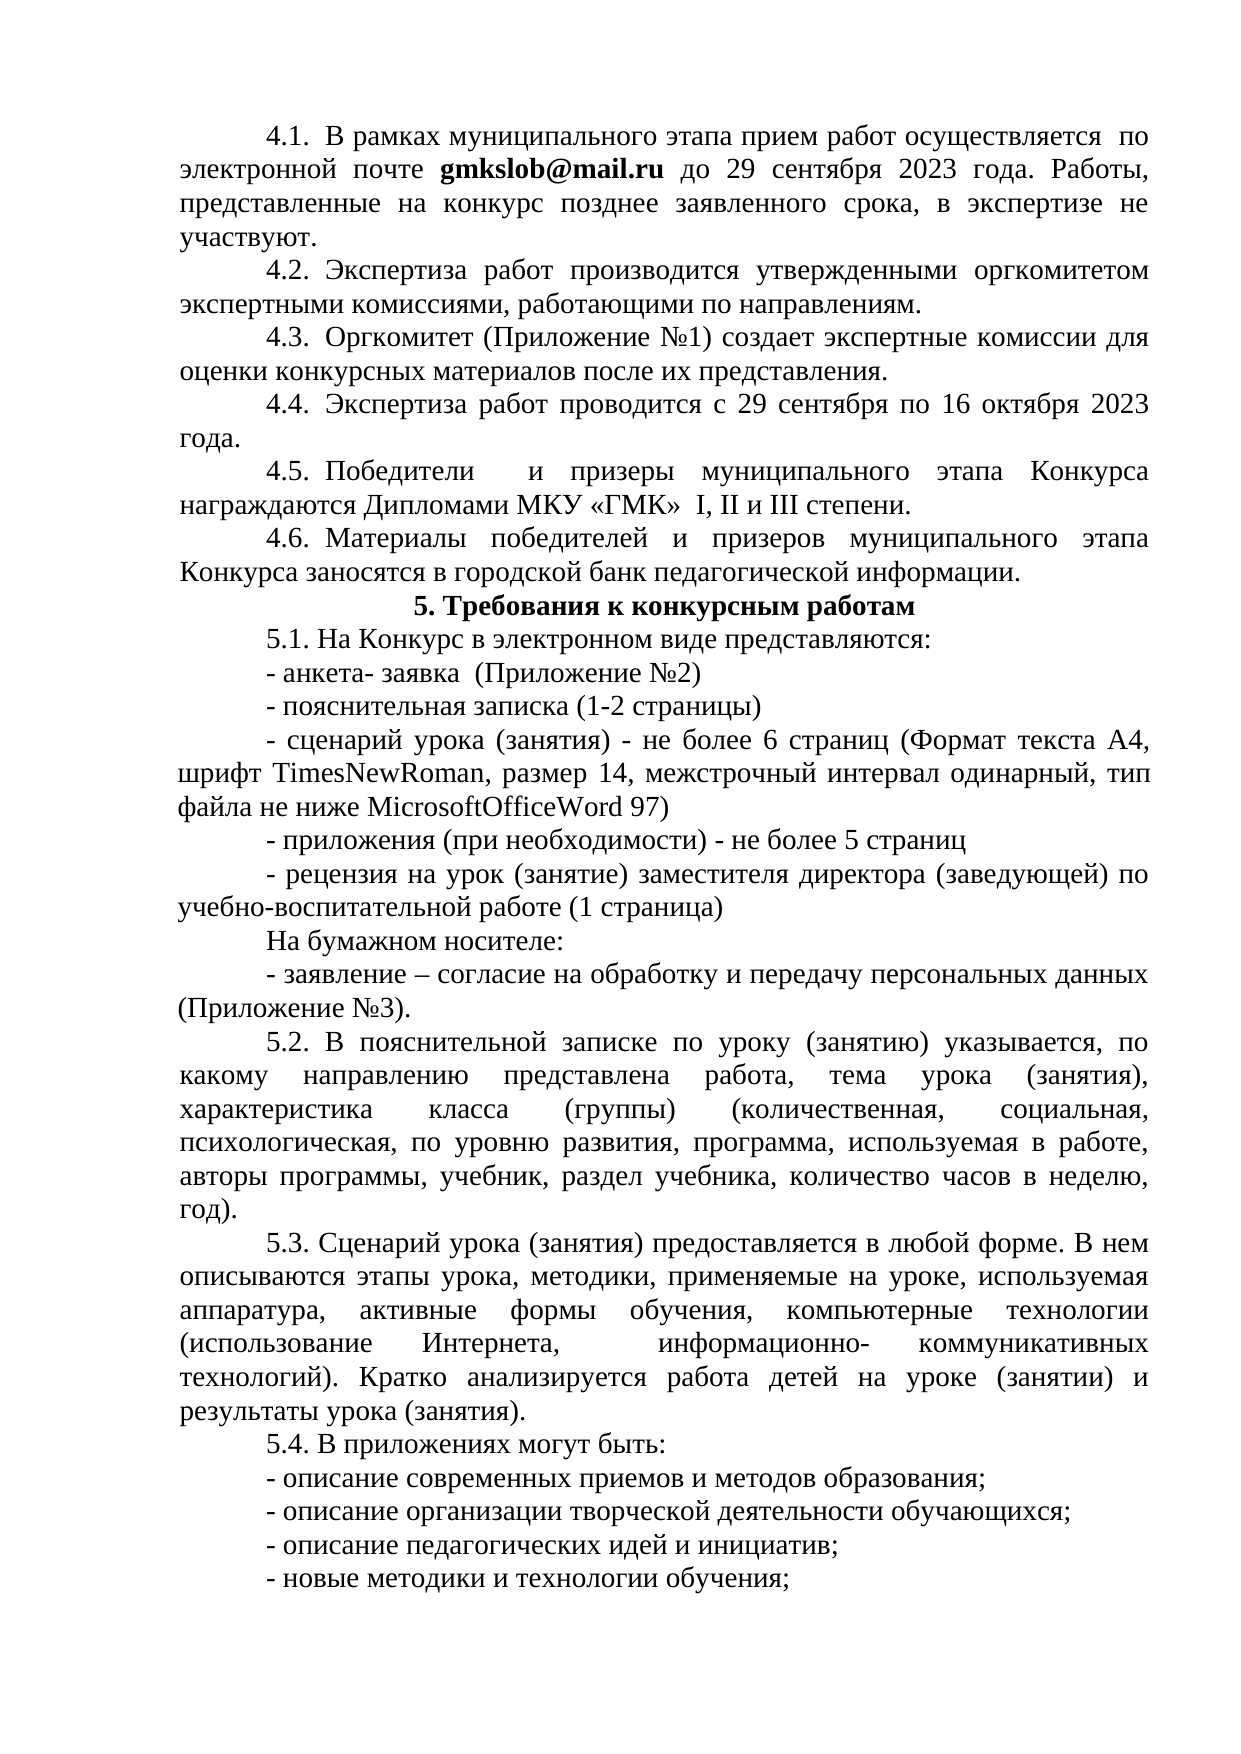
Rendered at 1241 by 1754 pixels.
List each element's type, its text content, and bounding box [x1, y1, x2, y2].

text - описание педагогических идей и инициатив; [179, 1527, 1149, 1560]
text 5.3. Сценарий урока (занятия) предоставляется в любой форме. В нем описываются этапы урока, методики, применяемые на уроке, используемая аппаратура, активные формы обучения, компьютерные технологии (использование Интернета, информационно- коммуникативных технологий). Кратко анализируется работа детей на уроке (занятии) и результаты урока (занятия). [179, 1225, 1149, 1426]
text - пояснительная записка (1-2 страницы) [177, 688, 1152, 722]
text - анкета- заявка (Приложение №2) [179, 655, 1152, 688]
text 5.4. В приложениях могут быть: [179, 1426, 1149, 1460]
text На бумажном носителе: [177, 923, 1149, 957]
text - сценарий урока (занятия) - не более 6 страниц (Формат текста А4, шрифт TimesNewRoman, размер 14, межстрочный интервал одинарный, тип файла не ниже MicrosoftOfficeWord 97) [177, 722, 1152, 822]
list Победители и призеры муниципального этапа Конкурса награждаются Дипломами МКУ «ГМК» I, II и III степени. [179, 453, 1149, 521]
text - новые методики и технологии обучения; [179, 1560, 1149, 1594]
text - описание современных приемов и методов образования; [179, 1460, 1149, 1493]
text 5. Требования к конкурсным работам [177, 588, 1152, 621]
text - приложения (при необходимости) - не более 5 страниц [177, 822, 1152, 856]
text 5.1. На Конкурс в электронном виде представляются: [179, 621, 1152, 655]
text - описание организации творческой деятельности обучающихся; [179, 1493, 1149, 1527]
list Материалы победителей и призеров муниципального этапа Конкурса заносятся в городской банк педагогической информации. [179, 521, 1149, 588]
text - заявление – согласие на обработку и передачу персональных данных (Приложение №3). [177, 957, 1149, 1024]
text - рецензия на урок (занятие) заместителя директора (заведующей) по учебно-воспитательной работе (1 страница) [177, 856, 1149, 923]
list Экспертиза работ производится утвержденными оргкомитетом экспертными комиссиями, работающими по направлениям. [179, 252, 1149, 319]
list В рамках муниципального этапа прием работ осуществляется по электронной почте gmkslob@mail.ru до 29 сентября 2023 года. Работы, представленные на конкурс позднее заявленного срока, в экспертизе не участвуют. [179, 118, 1149, 252]
list Оргкомитет (Приложение №1) создает экспертные комиссии для оценки конкурсных материалов после их представления. [179, 319, 1149, 386]
text 5.2. В пояснительной записке по уроку (занятию) указывается, по какому направлению представлена работа, тема урока (занятия), характеристика класса (группы) (количественная, социальная, психологическая, по уровню развития, программа, используемая в работе, авторы программы, учебник, раздел учебника, количество часов в неделю, год). [179, 1024, 1149, 1225]
list Экспертиза работ проводится с 29 сентября по 16 октября 2023 года. [179, 386, 1149, 453]
